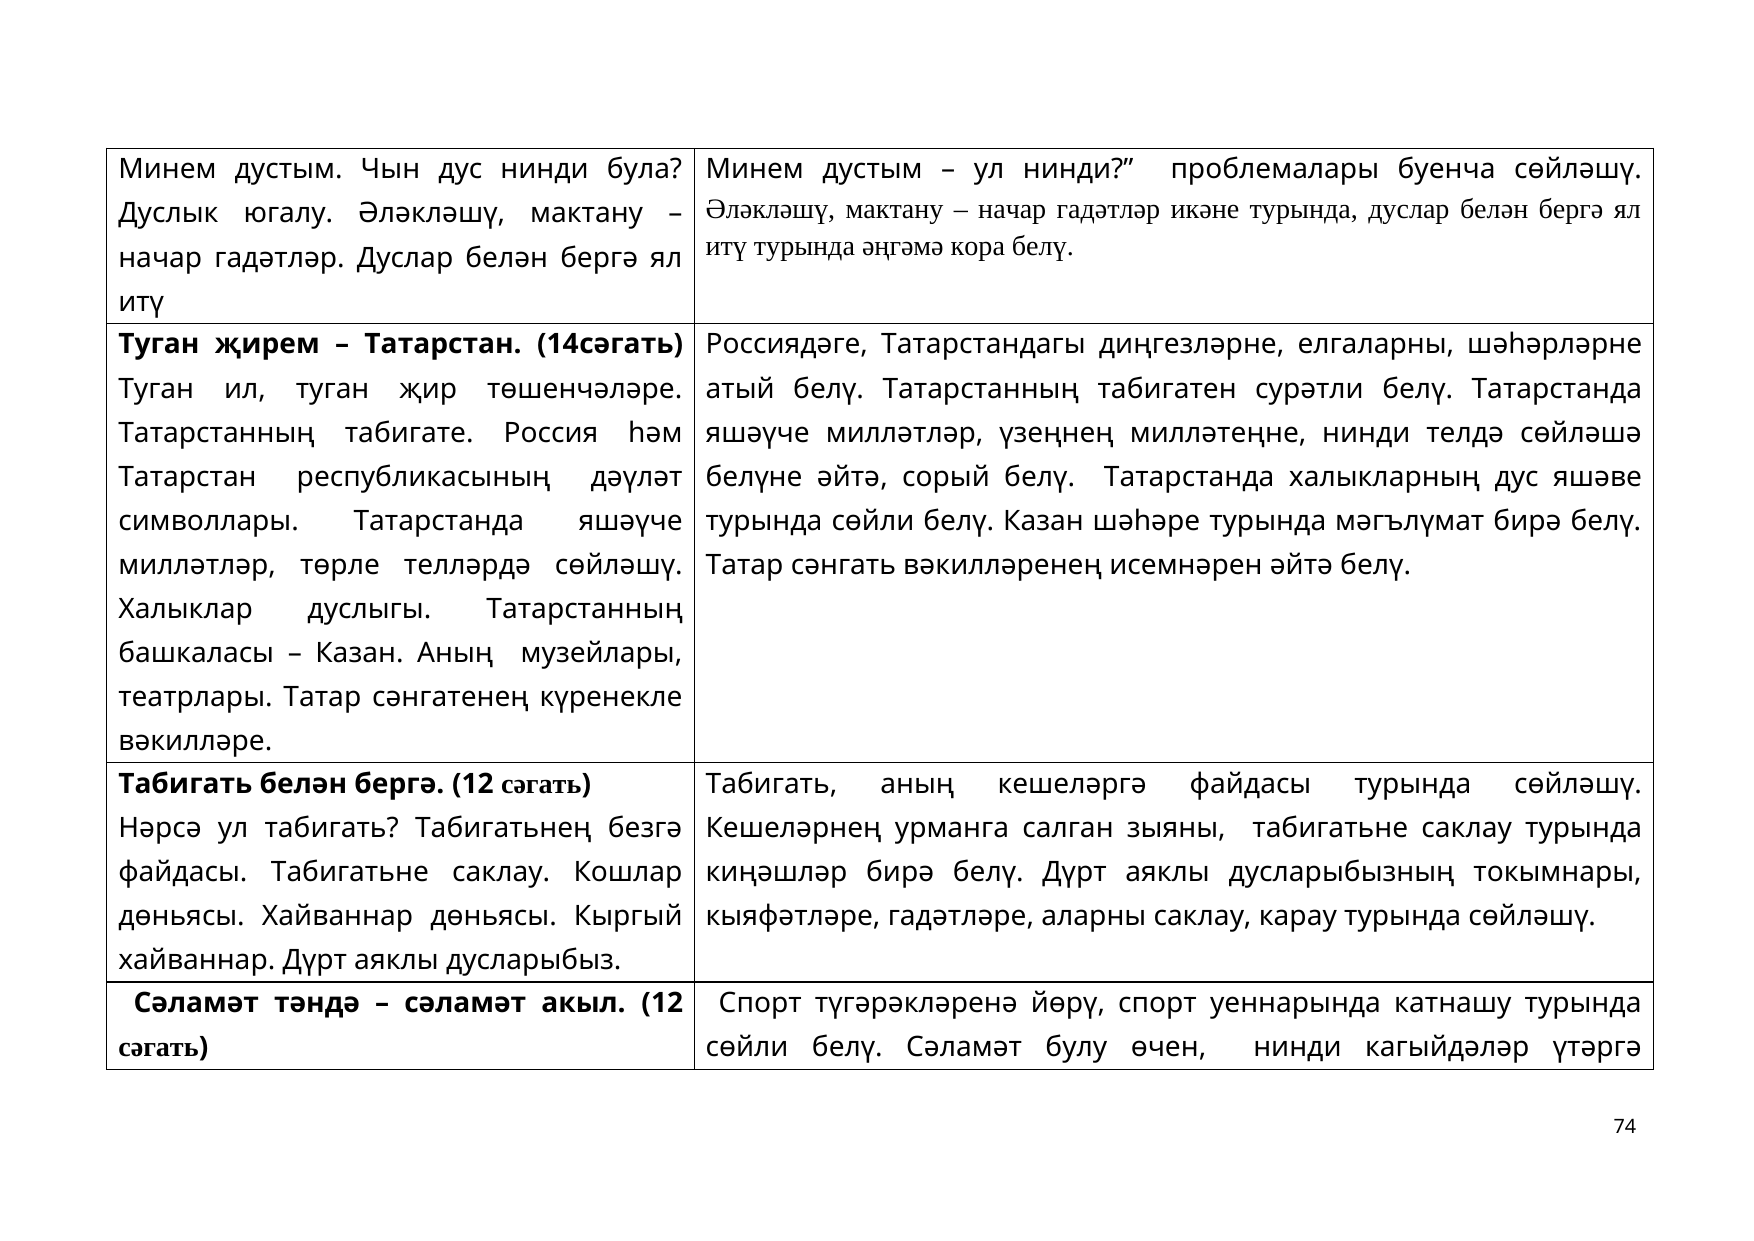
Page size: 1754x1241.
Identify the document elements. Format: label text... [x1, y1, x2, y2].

table_cell Россиядәге, Татарстандагы диңгезләрне, елгаларны, шәһәрләрне атый белү. Татарстанның табигатен сурәтли белү. Татарстанда яшәүче милләтләр, үзеңнең милләтеңне, нинди телдә сөйләшә белүне әйтә, сорый белү. Татарстанда халыкларның дус яшәве турында сөйли белү. Казан шәһәре турында мәгълүмат бирә белү. Татар сәнгать вәкилләренең исемнәрен әйтә белү. [695, 324, 1653, 762]
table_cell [107, 983, 694, 1068]
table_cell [695, 983, 1653, 1068]
table_cell Табигать, аның кешеләргә файдасы турында сөйләшү. Кешеләрнең урманга салган зыяны, табигатьне саклау турында киңәшләр бирә белү. Дүрт аяклы дусларыбызның токымнары, кыяфәтләре, гадәтләре, аларны саклау, карау турында сөйләшү. [695, 763, 1653, 981]
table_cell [695, 149, 1653, 323]
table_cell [107, 149, 694, 323]
table_cell Туган җирем – Татарстан. (14сәгать) Туган ил, туган җир төшенчәләре. Татарстанның табигате. Россия һәм Татарстан республикасының дәүләт символлары. Татарстанда яшәүче милләтләр, төрле телләрдә сөйләшү. Халыклар дуслыгы. Татарстанның башкаласы – Казан. Аның музейлары, театрлары. Татар сәнгатенең күренекле вәкилләре. [107, 324, 694, 762]
table_cell Табигать белән бергә. (12 сәгать) Нәрсә ул табигать? Табигатьнең безгә файдасы. Табигатьне саклау. Кошлар дөньясы. Хайваннар дөньясы. Кыргый хайваннар. Дүрт аяклы дусларыбыз. [107, 763, 694, 981]
